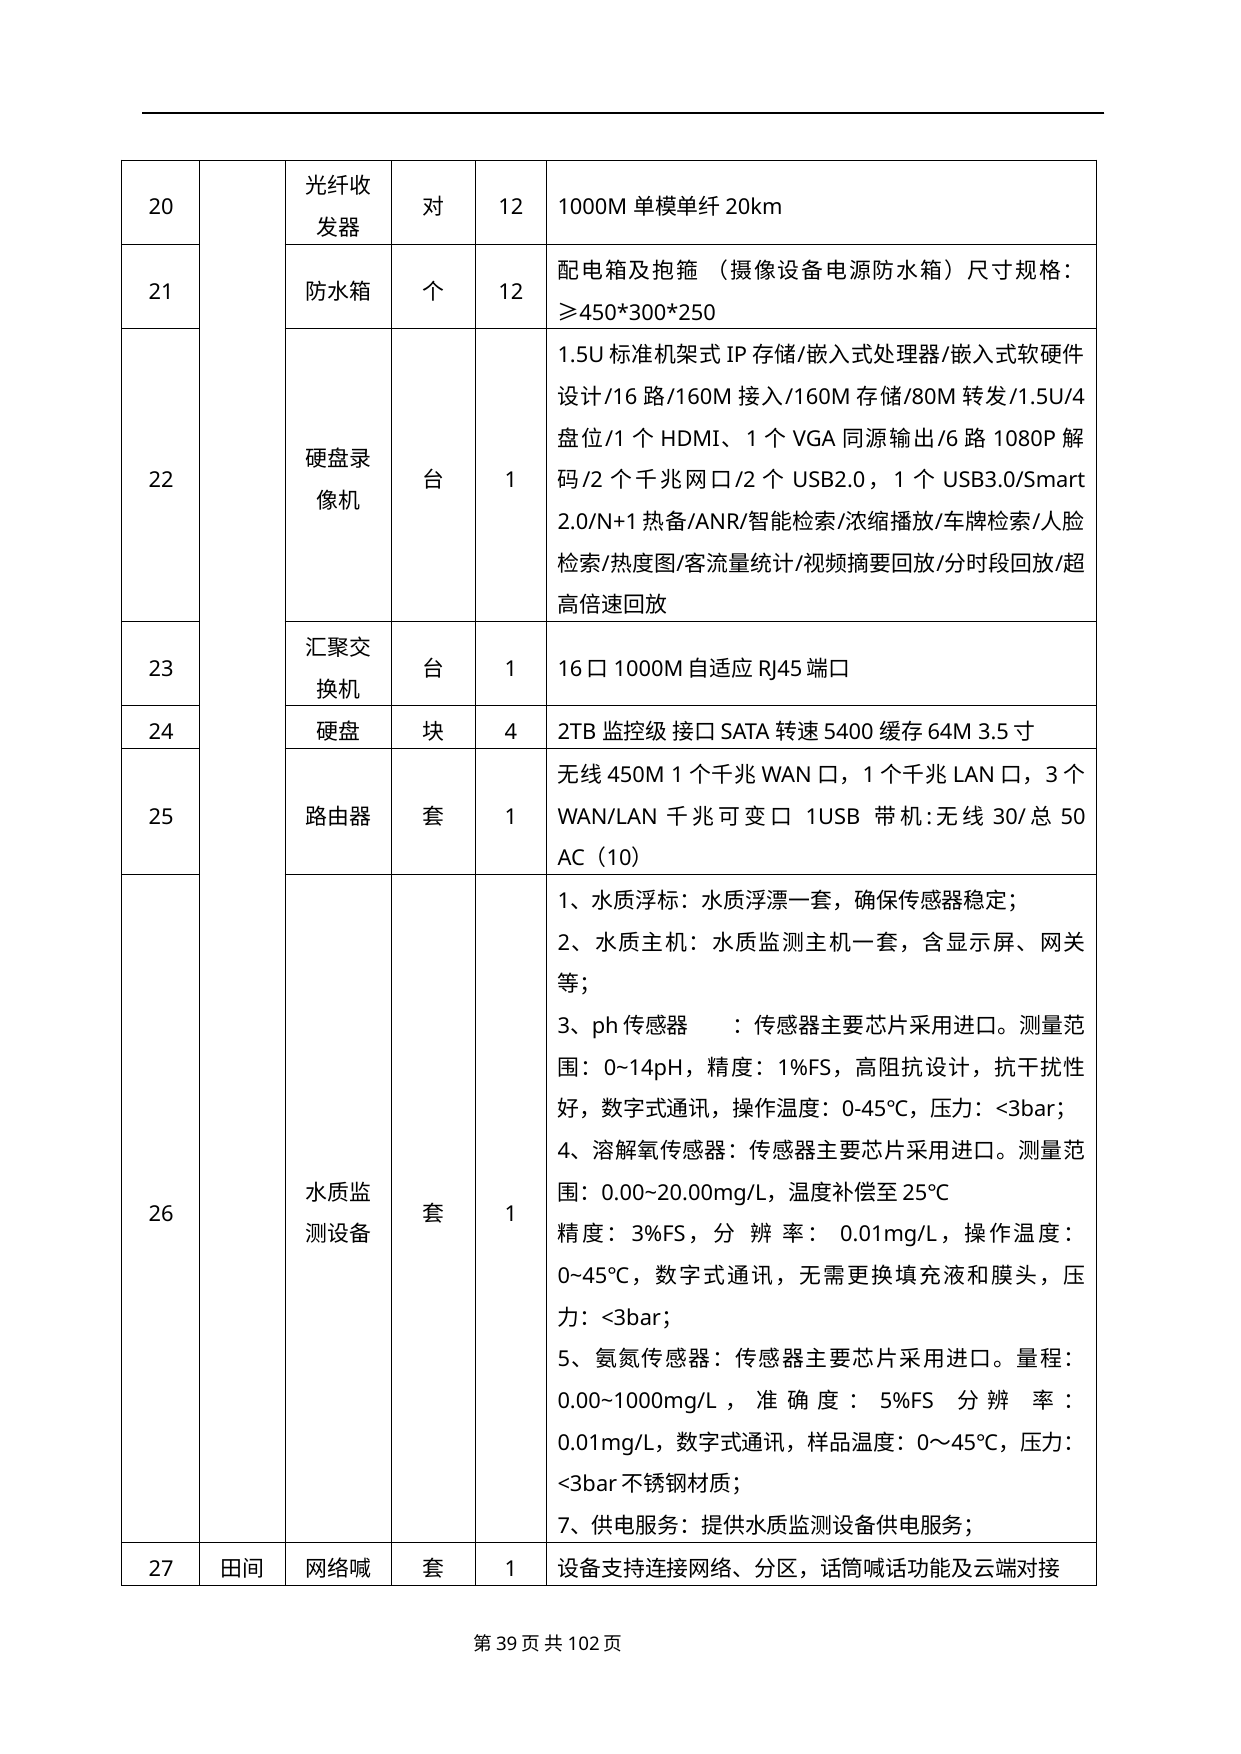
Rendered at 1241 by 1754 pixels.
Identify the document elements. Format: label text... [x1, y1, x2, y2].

table_cell 水质监测设备 [286, 875, 391, 1542]
table_cell 台 [392, 329, 475, 621]
table_cell 硬盘录像机 [286, 329, 391, 621]
table_cell 1 [476, 1543, 546, 1584]
table_cell 1 [476, 622, 546, 705]
table_cell 套 [392, 1543, 475, 1584]
table_cell 1 [476, 749, 546, 874]
table_cell 台 [392, 622, 475, 705]
table_cell 套 [392, 749, 475, 874]
table_cell 个 [392, 245, 475, 328]
table_cell 21 [122, 245, 199, 328]
table_cell 1 [476, 875, 546, 1542]
table_cell 26 [122, 875, 199, 1542]
table_cell 硬盘 [286, 706, 391, 748]
table_cell 配电箱及抱箍 （摄像设备电源防水箱）尺寸规格：≥450*300*250 [547, 245, 1096, 328]
table_cell 防水箱 [286, 245, 391, 328]
table_cell 24 [122, 706, 199, 748]
table_cell 1.5U标准机架式IP存储/嵌入式处理器/嵌入式软硬件设计/16路/160M接入/160M存储/80M转发/1.5U/4盘位/1个HDMI、1个VGA同源输出/6路1080P解码/2个千兆网口/2个USB2.0，1个USB3.0/Smart 2.0/N+1热备/ANR/智能检索/浓缩播放/车牌检索/人脸检索/热度图/客流量统计/视频摘要回放/分时段回放/超高倍速回放 [547, 329, 1096, 621]
table_cell 25 [122, 749, 199, 874]
table_cell 网络喊话控制平台终端 [286, 1543, 391, 1584]
table_cell 4 [476, 706, 546, 748]
table_cell 1000M 单模单纤 20km [547, 161, 1096, 244]
table_cell 套 [392, 875, 475, 1542]
table_cell 无线450M 1个千兆WAN口，1个千兆LAN口，3个WAN/LAN千兆可变口 1USB 带机:无线30/总50 AC（10） [547, 749, 1096, 874]
table_cell 田间广播 [200, 1543, 285, 1584]
table_cell 20 [122, 161, 199, 244]
table_cell 12 [476, 161, 546, 244]
table_cell 路由器 [286, 749, 391, 874]
table_cell 16口 1000M自适应RJ45端口 [547, 622, 1096, 705]
table_cell 23 [122, 622, 199, 705]
table_cell 1、水质浮标：水质浮漂一套，确保传感器稳定； 2、水质主机：水质监测主机一套，含显示屏、网关等； 3、ph传感器 ：传感器主要芯片采用进口。测量范围：0~14pH，精度：1%FS，高阻抗设计，抗干扰性好，数字式通讯，操作温度：0-45℃，压力：<3bar； 4、溶解氧传感器：传感器主要芯片采用进口。测量范围：0.00~20.00mg/L，温度补偿至25℃ 精度：3%FS，分 辨 率： 0.01mg/L，操作温度：0~45℃，数字式通讯，无需更换填充液和膜头，压力：<3bar； 5、氨氮传感器：传感器主要芯片采用进口。量程：0.00~1000mg/L，准确度：5%FS 分辨 率： 0.01mg/L，数字式通讯，样品温度：0～45℃，压力：<3bar不锈钢材质； 7、供电服务：提供水质监测设备供电服务； [547, 875, 1096, 1542]
table_cell 1 [476, 329, 546, 621]
table_cell 2TB 监控级 接口SATA 转速5400 缓存64M 3.5寸 [547, 706, 1096, 748]
table_cell 汇聚交换机 [286, 622, 391, 705]
table_cell 对 [392, 161, 475, 244]
table_cell 27 [122, 1543, 199, 1584]
table_cell 光纤收发器 [286, 161, 391, 244]
table_cell 块 [392, 706, 475, 748]
table_cell 22 [122, 329, 199, 621]
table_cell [547, 1543, 1096, 1584]
table_cell 12 [476, 245, 546, 328]
